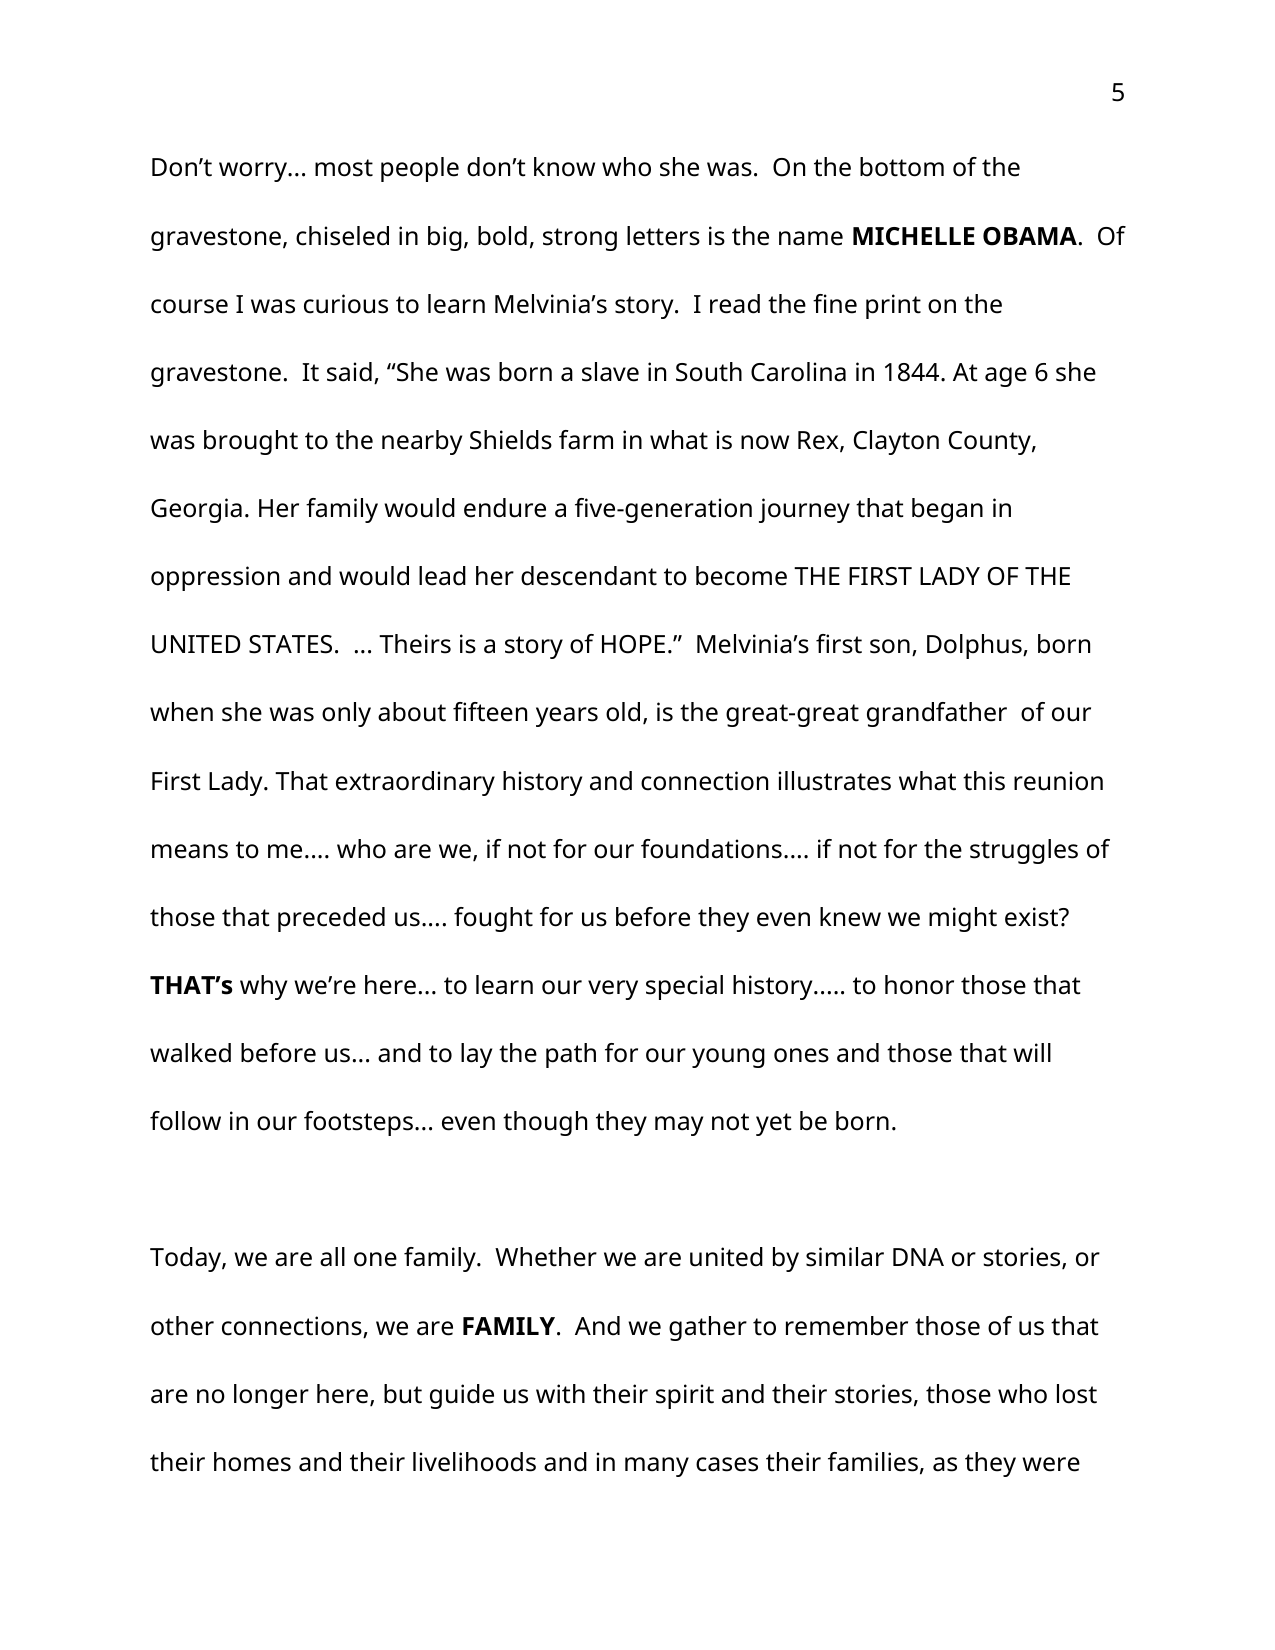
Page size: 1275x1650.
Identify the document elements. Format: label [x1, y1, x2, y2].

text [150, 150, 1125, 1138]
text [150, 1240, 1125, 1478]
